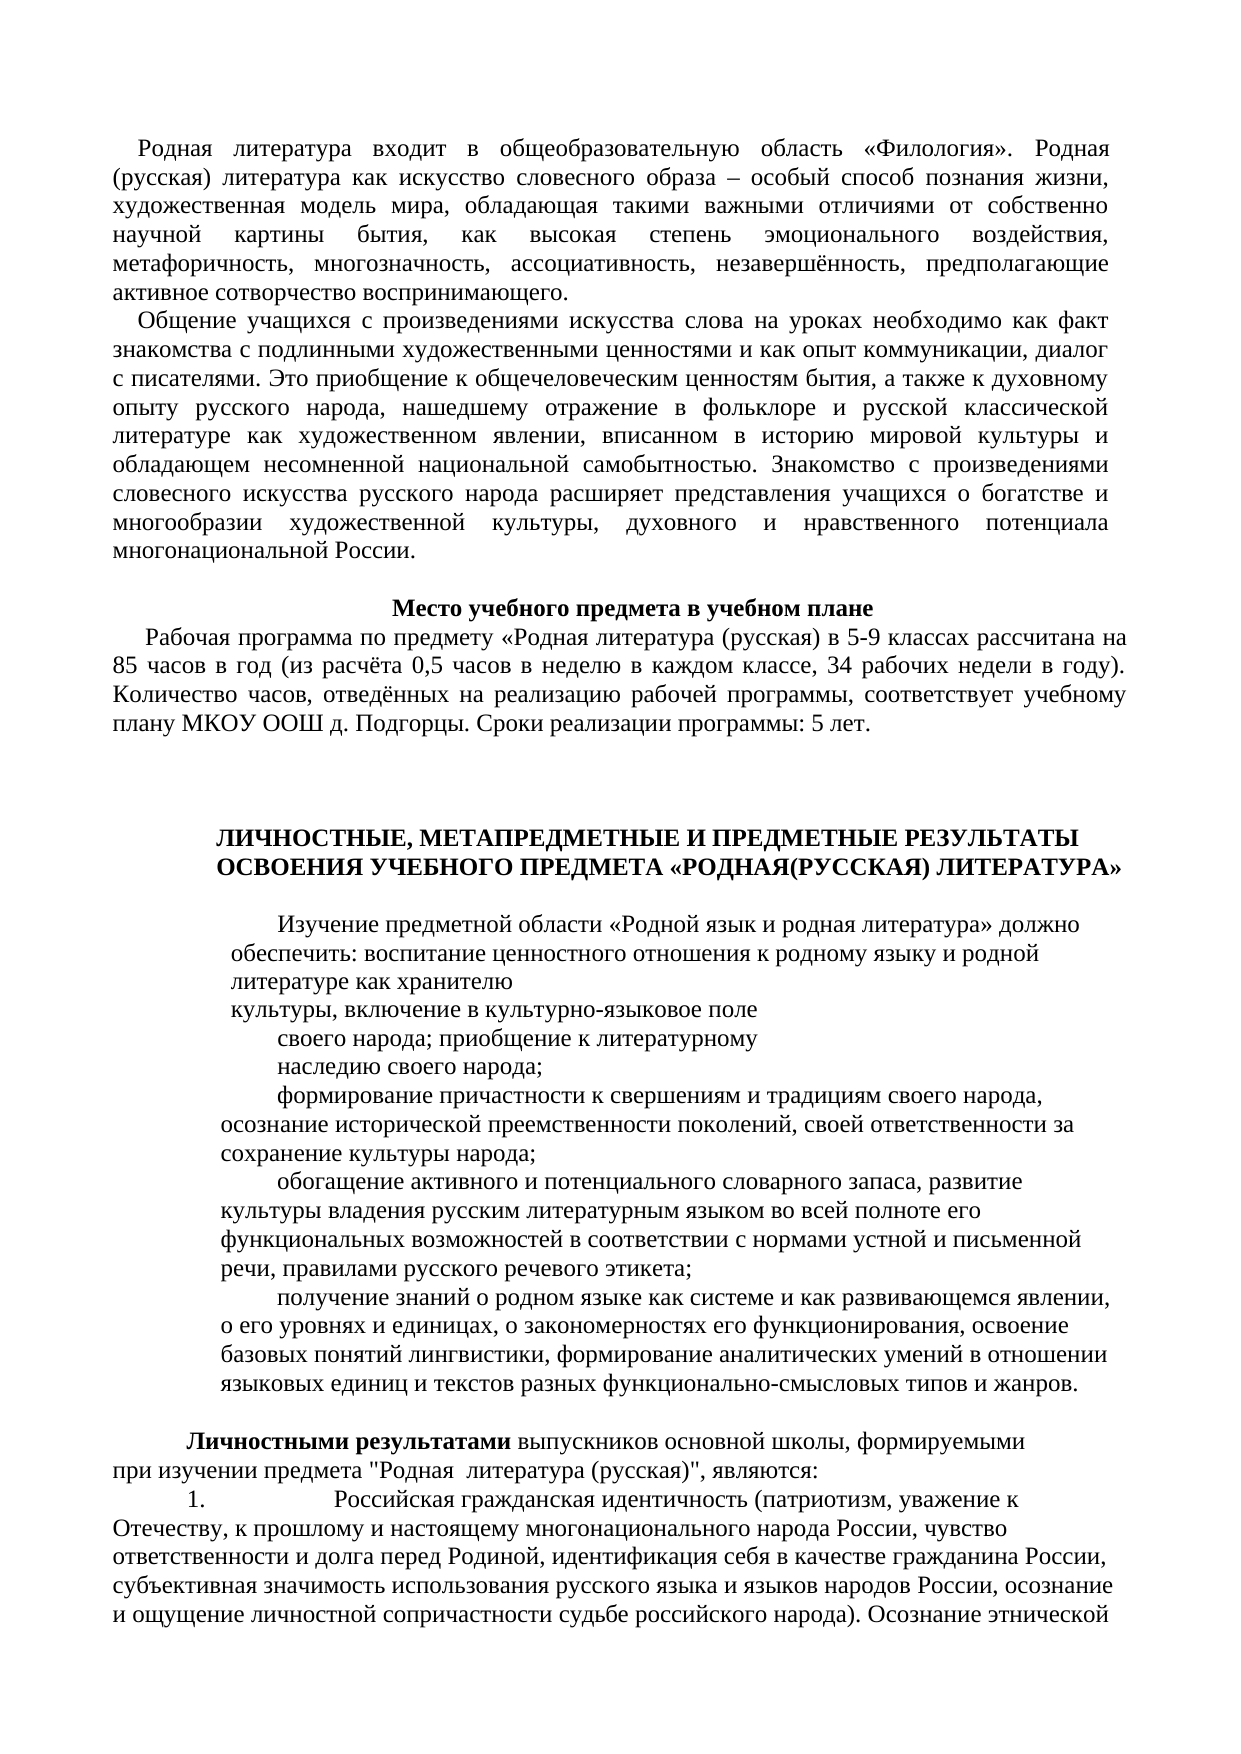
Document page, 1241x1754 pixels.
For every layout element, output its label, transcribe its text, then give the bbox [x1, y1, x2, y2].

text получение знаний о родном языке как системе и как развивающемся явлении, о его уровнях и единицах, о закономерностях его функционирования, освоение базовых понятий лингвистики, формирование аналитических умений в отношении языковых единиц и текстов разных функционально-смысловых типов и жанров. [220, 1282, 1115, 1397]
text Родная литература входит в общеобразовательную область «Филология». Родная (русская) литература как искусство словесного образа – особый способ познания жизни, художественная модель мира, обладающая такими важными отличиями от собственно научной картины бытия, как высокая степень эмоционального воздействия, метафоричность, многозначность, ассоциативность, незавершённость, предполагающие активное сотворчество воспринимающего. [112, 133, 1109, 305]
text Изучение предметной области «Родной язык и родная литература» должно обеспечить: воспитание ценностного отношения к родному языку и родной литературе как хранителю [231, 910, 1128, 995]
text Рабочая программа по предмету «Родная литература (русская) в 5-9 классах рассчитана на 85 часов в год (из расчёта 0,5 часов в неделю в каждом классе, 34 рабочих недели в году). Количество часов, отведённых на реализацию рабочей программы, соответствует учебному плану МКОУ ООШ д. Подгорцы. Сроки реализации программы: 5 лет. [112, 622, 1128, 737]
text Общение учащихся с произведениями искусства слова на уроках необходимо как факт знакомства с подлинными художественными ценностями и как опыт коммуникации, диалог с писателями. Это приобщение к общечеловеческим ценностям бытия, а также к духовному опыту русского народа, нашедшему отражение в фольклоре и русской классической литературе как художественном явлении, вписанном в историю мировой культуры и обладающем несомненной национальной самобытностью. Знакомство с произведениями словесного искусства русского народа расширяет представления учащихся о богатстве и многообразии художественной культуры, духовного и нравственного потенциала многонациональной России. [112, 305, 1109, 564]
text Личностными результатами выпускников основной школы, формируемыми при изучении предмета "Родная литература (русская)", являются: [112, 1426, 1041, 1484]
text Место учебного предмета в учебном плане [112, 593, 1128, 622]
text культуры, включение в культурно-языковое поле своего народа; приобщение к литературному наследию своего народа; [231, 995, 772, 1080]
text формирование причастности к свершениям и традициям своего народа, осознание исторической преемственности поколений, своей ответственности за сохранение культуры народа; [220, 1080, 1115, 1166]
text ЛИЧНОСТНЫЕ, МЕТАПРЕДМЕТНЫЕ И ПРЕДМЕТНЫЕ РЕЗУЛЬТАТЫ ОСВОЕНИЯ УЧЕБНОГО ПРЕДМЕТА «РОДНАЯ(РУССКАЯ) ЛИТЕРАТУРА» [216, 823, 1128, 880]
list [112, 1484, 1115, 1628]
text обогащение активного и потенциального словарного запаса, развитие культуры владения русским литературным языком во всей полноте его функциональных возможностей в соответствии с нормами устной и письменной речи, правилами русского речевого этикета; [220, 1166, 1115, 1281]
